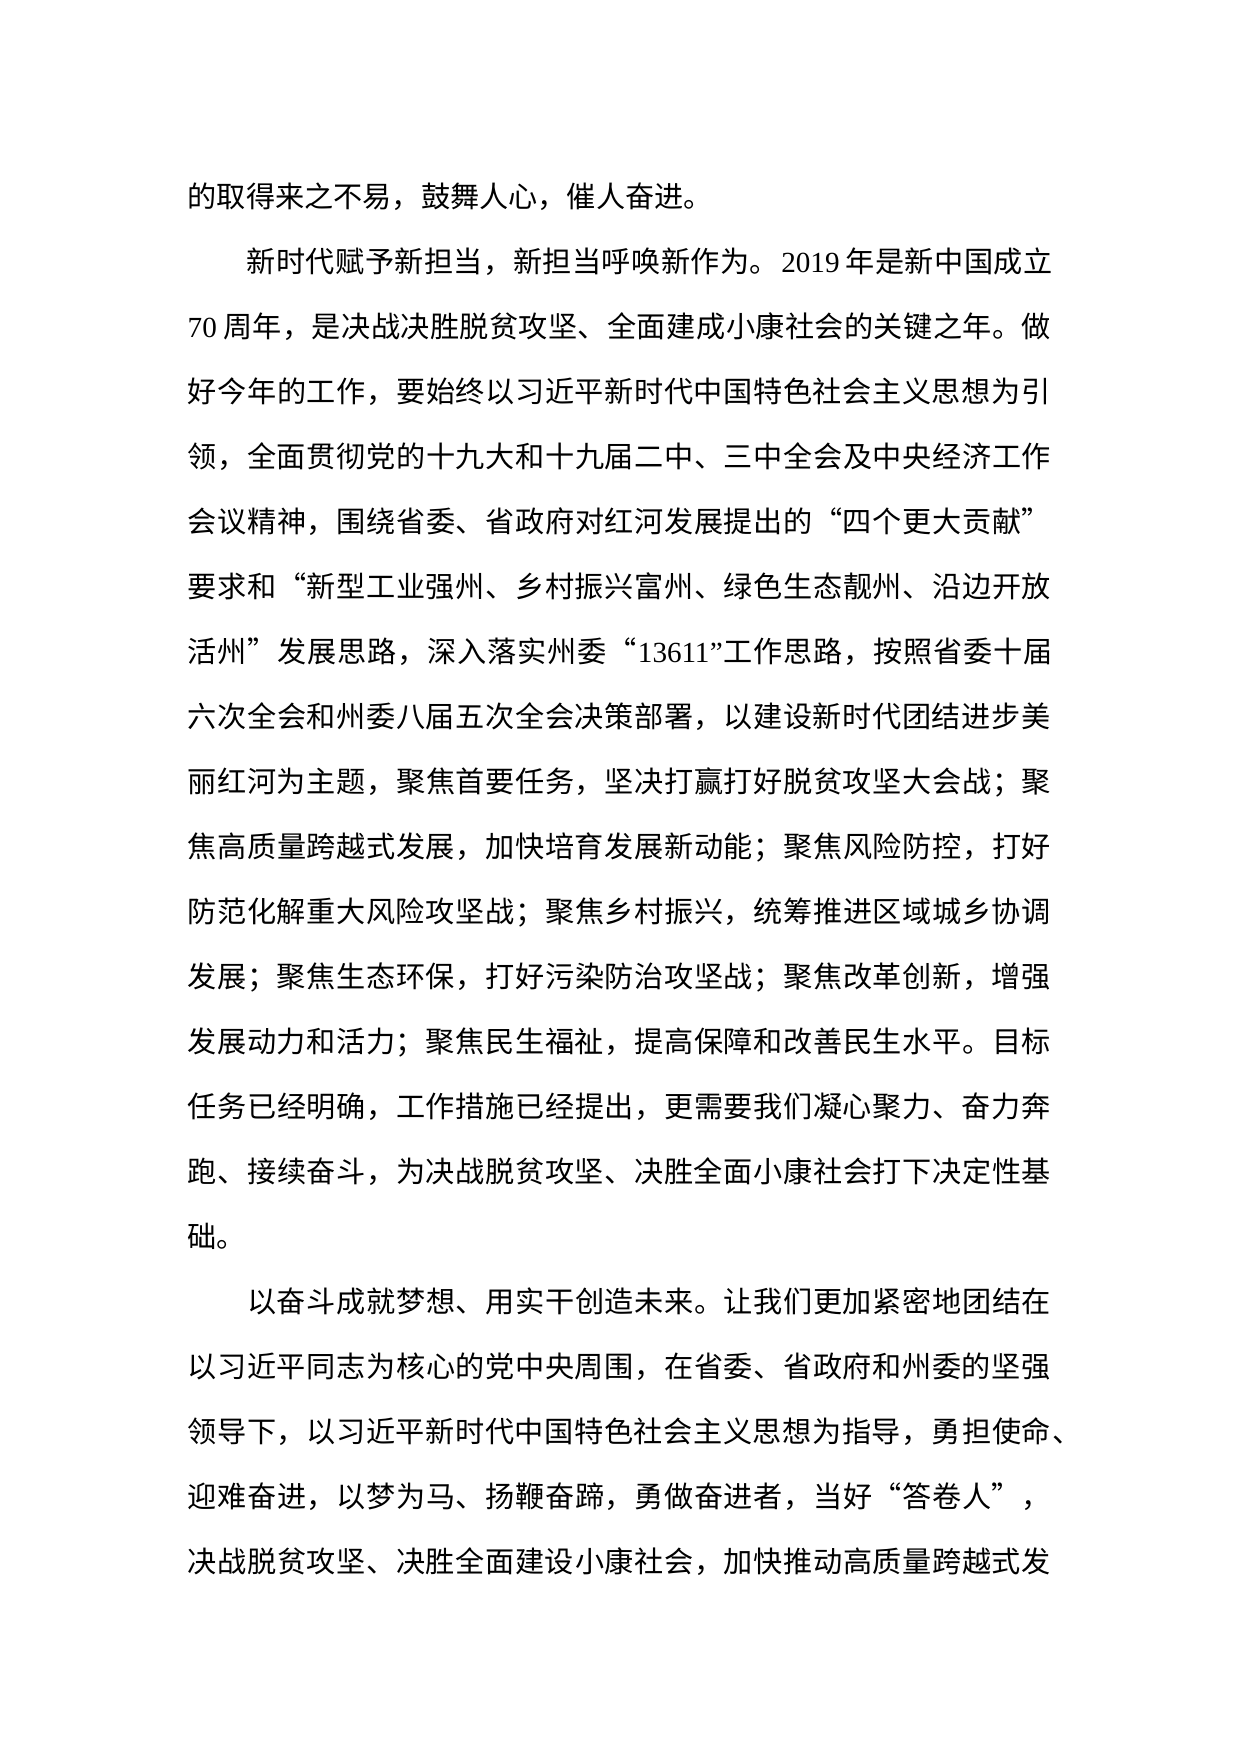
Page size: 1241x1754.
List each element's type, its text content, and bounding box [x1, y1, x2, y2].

text 新时代赋予新担当，新担当呼唤新作为。2019年是新中国成立70周年，是决战决胜脱贫攻坚、全面建成小康社会的关键之年。做好今年的工作，要始终以习近平新时代中国特色社会主义思想为引领，全面贯彻党的十九大和十九届二中、三中全会及中央经济工作会议精神，围绕省委、省政府对红河发展提出的“四个更大贡献”要求和“新型工业强州、乡村振兴富州、绿色生态靓州、沿边开放活州”发展思路，深入落实州委“13611”工作思路，按照省委十届六次全会和州委八届五次全会决策部署，以建设新时代团结进步美丽红河为主题，聚焦首要任务，坚决打赢打好脱贫攻坚大会战；聚焦高质量跨越式发展，加快培育发展新动能；聚焦风险防控，打好防范化解重大风险攻坚战；聚焦乡村振兴，统筹推进区域城乡协调发展；聚焦生态环保，打好污染防治攻坚战；聚焦改革创新，增强发展动力和活力；聚焦民生福祉，提高保障和改善民生水平。目标任务已经明确，工作措施已经提出，更需要我们凝心聚力、奋力奔跑、接续奋斗，为决战脱贫攻坚、决胜全面小康社会打下决定性基础。 [187, 227, 1053, 1267]
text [187, 1267, 1053, 1592]
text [187, 162, 1053, 227]
